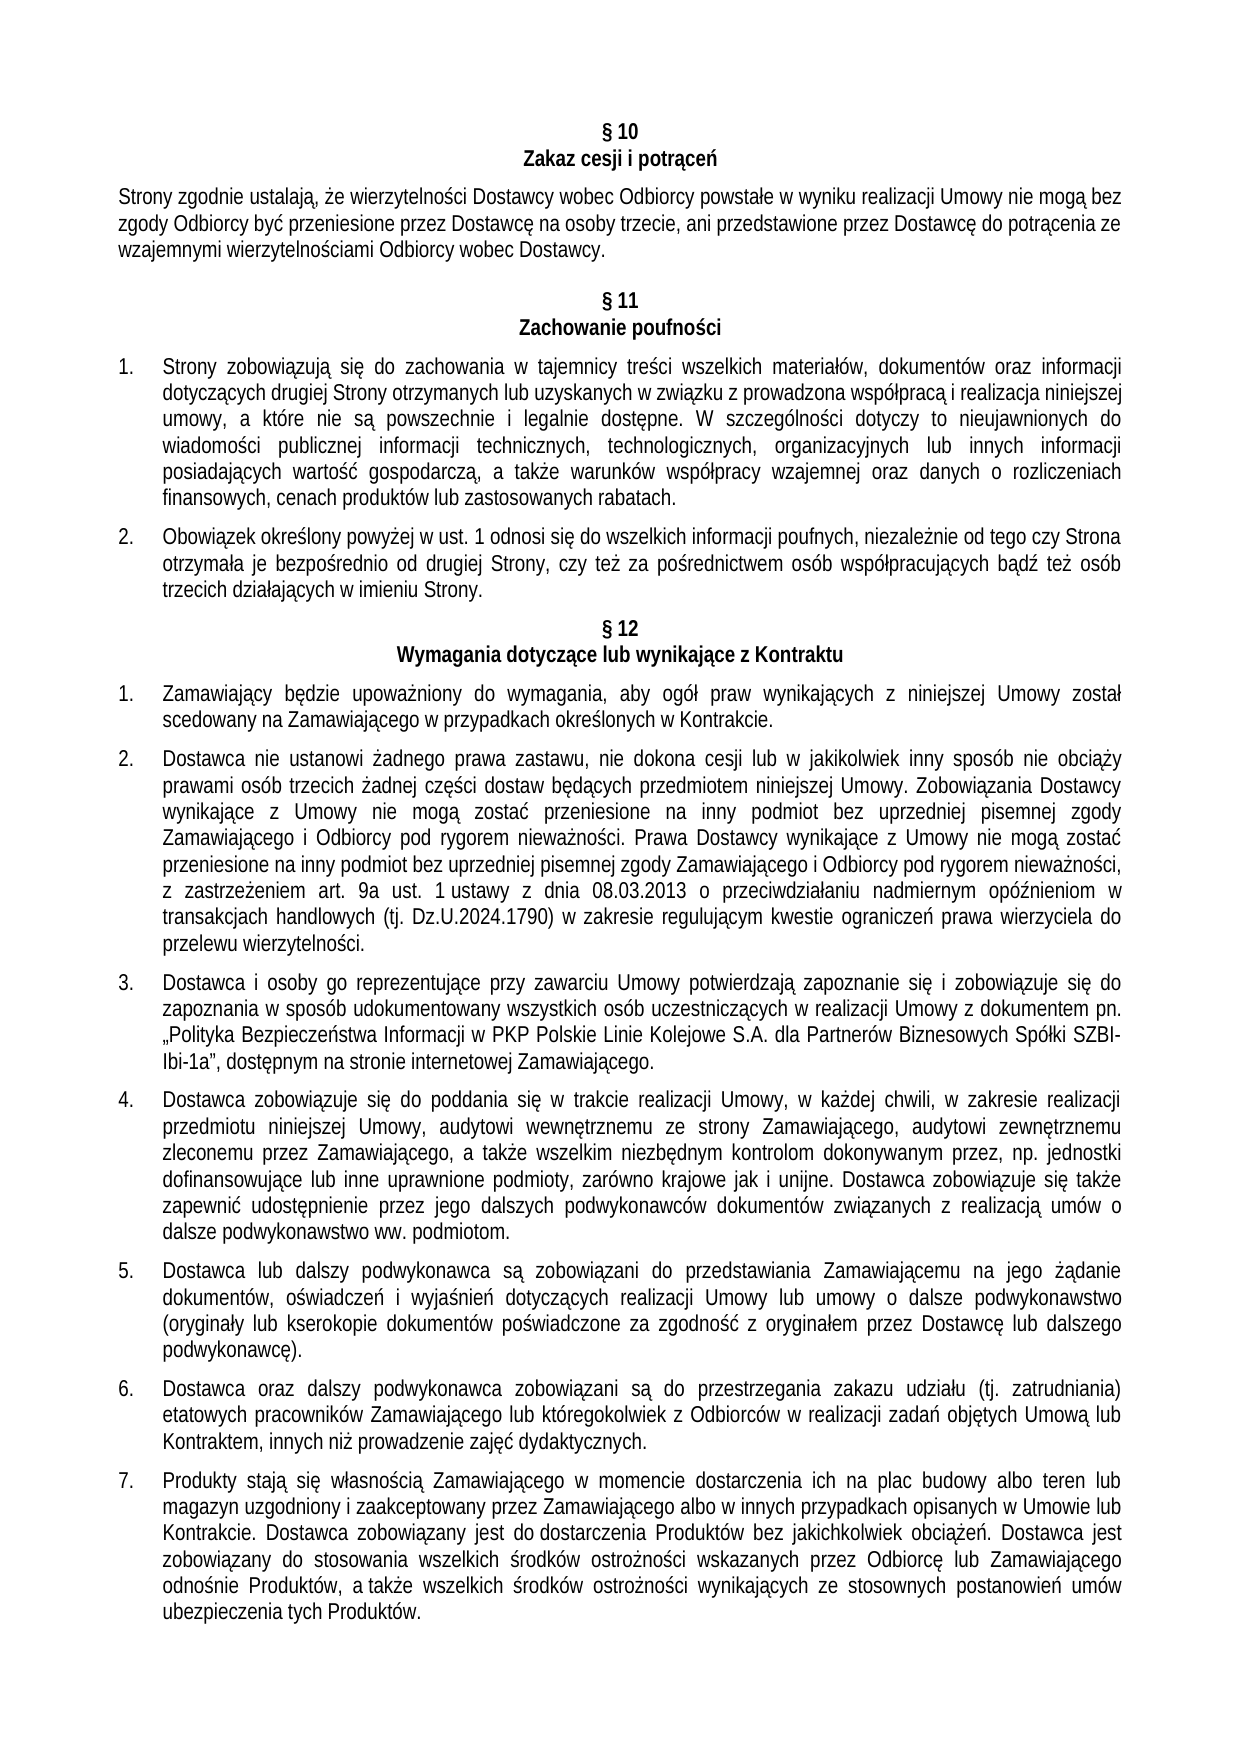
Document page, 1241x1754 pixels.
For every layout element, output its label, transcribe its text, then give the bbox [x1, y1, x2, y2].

list Produkty stają się własnością Zamawiającego w momencie dostarczenia ich na plac budowy albo teren lub magazyn uzgodniony i zaakceptowany przez Zamawiającego albo w innych przypadkach opisanych w Umowie lub Kontrakcie. Dostawca zobowiązany jest do dostarczenia Produktów bez jakichkolwiek obciążeń. Dostawca jest zobowiązany do stosowania wszelkich środków ostrożności wskazanych przez Odbiorcę lub Zamawiającego odnośnie Produktów, a także wszelkich środków ostrożności wynikających ze stosownych postanowień umów ubezpieczenia tych Produktów. [118, 1467, 1122, 1625]
list Dostawca zobowiązuje się do poddania się w trakcie realizacji Umowy, w każdej chwili, w zakresie realizacji przedmiotu niniejszej Umowy, audytowi wewnętrznemu ze strony Zamawiającego, audytowi zewnętrznemu zleconemu przez Zamawiającego, a także wszelkim niezbędnym kontrolom dokonywanym przez, np. jednostki dofinansowujące lub inne uprawnione podmioty, zarówno krajowe jak i unijne. Dostawca zobowiązuje się także zapewnić udostępnienie przez jego dalszych podwykonawców dokumentów związanych z realizacją umów o dalsze podwykonawstwo ww. podmiotom. [118, 1086, 1122, 1244]
list Obowiązek określony powyżej w ust. 1 odnosi się do wszelkich informacji poufnych, niezależnie od tego czy Strona otrzymała je bezpośrednio od drugiej Strony, czy też za pośrednictwem osób współpracujących bądź też osób trzecich działających w imieniu Strony. [118, 523, 1122, 602]
list Zachowanie poufności [118, 314, 1122, 340]
list Zamawiający będzie upoważniony do wymagania, aby ogół praw wynikających z niniejszej Umowy został scedowany na Zamawiającego w przypadkach określonych w Kontrakcie. [118, 680, 1122, 733]
list Dostawca lub dalszy podwykonawca są zobowiązani do przedstawiania Zamawiającemu na jego żądanie dokumentów, oświadczeń i wyjaśnień dotyczących realizacji Umowy lub umowy o dalsze podwykonawstwo (oryginały lub kserokopie dokumentów poświadczone za zgodność z oryginałem przez Dostawcę lub dalszego podwykonawcę). [118, 1257, 1122, 1362]
list Strony zobowiązują się do zachowania w tajemnicy treści wszelkich materiałów, dokumentów oraz informacji dotyczących drugiej Strony otrzymanych lub uzyskanych w związku z prowadzona współpracą i realizacja niniejszej umowy, a które nie są powszechnie i legalnie dostępne. W szczególności dotyczy to nieujawnionych do wiadomości publicznej informacji technicznych, technologicznych, organizacyjnych lub innych informacji posiadających wartość gospodarczą, a także warunków współpracy wzajemnej oraz danych o rozliczeniach finansowych, cenach produktów lub zastosowanych rabatach. [118, 353, 1122, 511]
text § 11 [118, 287, 1122, 314]
list Dostawca oraz dalszy podwykonawca zobowiązani są do przestrzegania zakazu udziału (tj. zatrudniania) etatowych pracowników Zamawiającego lub któregokolwiek z Odbiorców w realizacji zadań objętych Umową lub Kontraktem, innych niż prowadzenie zajęć dydaktycznych. [118, 1375, 1122, 1454]
text § 12 Wymagania dotyczące lub wynikające z Kontraktu [118, 615, 1122, 667]
text § 10 Zakaz cesji i potrąceń [118, 118, 1122, 171]
list Dostawca nie ustanowi żadnego prawa zastawu, nie dokona cesji lub w jakikolwiek inny sposób nie obciąży prawami osób trzecich żadnej części dostaw będących przedmiotem niniejszej Umowy. Zobowiązania Dostawcy wynikające z Umowy nie mogą zostać przeniesione na inny podmiot bez uprzedniej pisemnej zgody Zamawiającego i Odbiorcy pod rygorem nieważności. Prawa Dostawcy wynikające z Umowy nie mogą zostać przeniesione na inny podmiot bez uprzedniej pisemnej zgody Zamawiającego i Odbiorcy pod rygorem nieważności, z zastrzeżeniem art. 9a ust. 1 ustawy z dnia 08.03.2013 o przeciwdziałaniu nadmiernym opóźnieniom w transakcjach handlowych (tj. Dz.U.2024.1790) w zakresie regulującym kwestie ograniczeń prawa wierzyciela do przelewu wierzytelności. [118, 745, 1122, 956]
text Strony zgodnie ustalają, że wierzytelności Dostawcy wobec Odbiorcy powstałe w wyniku realizacji Umowy nie mogą bez zgody Odbiorcy być przeniesione przez Dostawcę na osoby trzecie, ani przedstawione przez Dostawcę do potrącenia ze wzajemnymi wierzytelnościami Odbiorcy wobec Dostawcy. [118, 183, 1122, 262]
list Dostawca i osoby go reprezentujące przy zawarciu Umowy potwierdzają zapoznanie się i zobowiązuje się do zapoznania w sposób udokumentowany wszystkich osób uczestniczących w realizacji Umowy z dokumentem pn. „Polityka Bezpieczeństwa Informacji w PKP Polskie Linie Kolejowe S.A. dla Partnerów Biznesowych Spółki SZBI-Ibi-1a”, dostępnym na stronie internetowej Zamawiającego. [118, 968, 1122, 1074]
